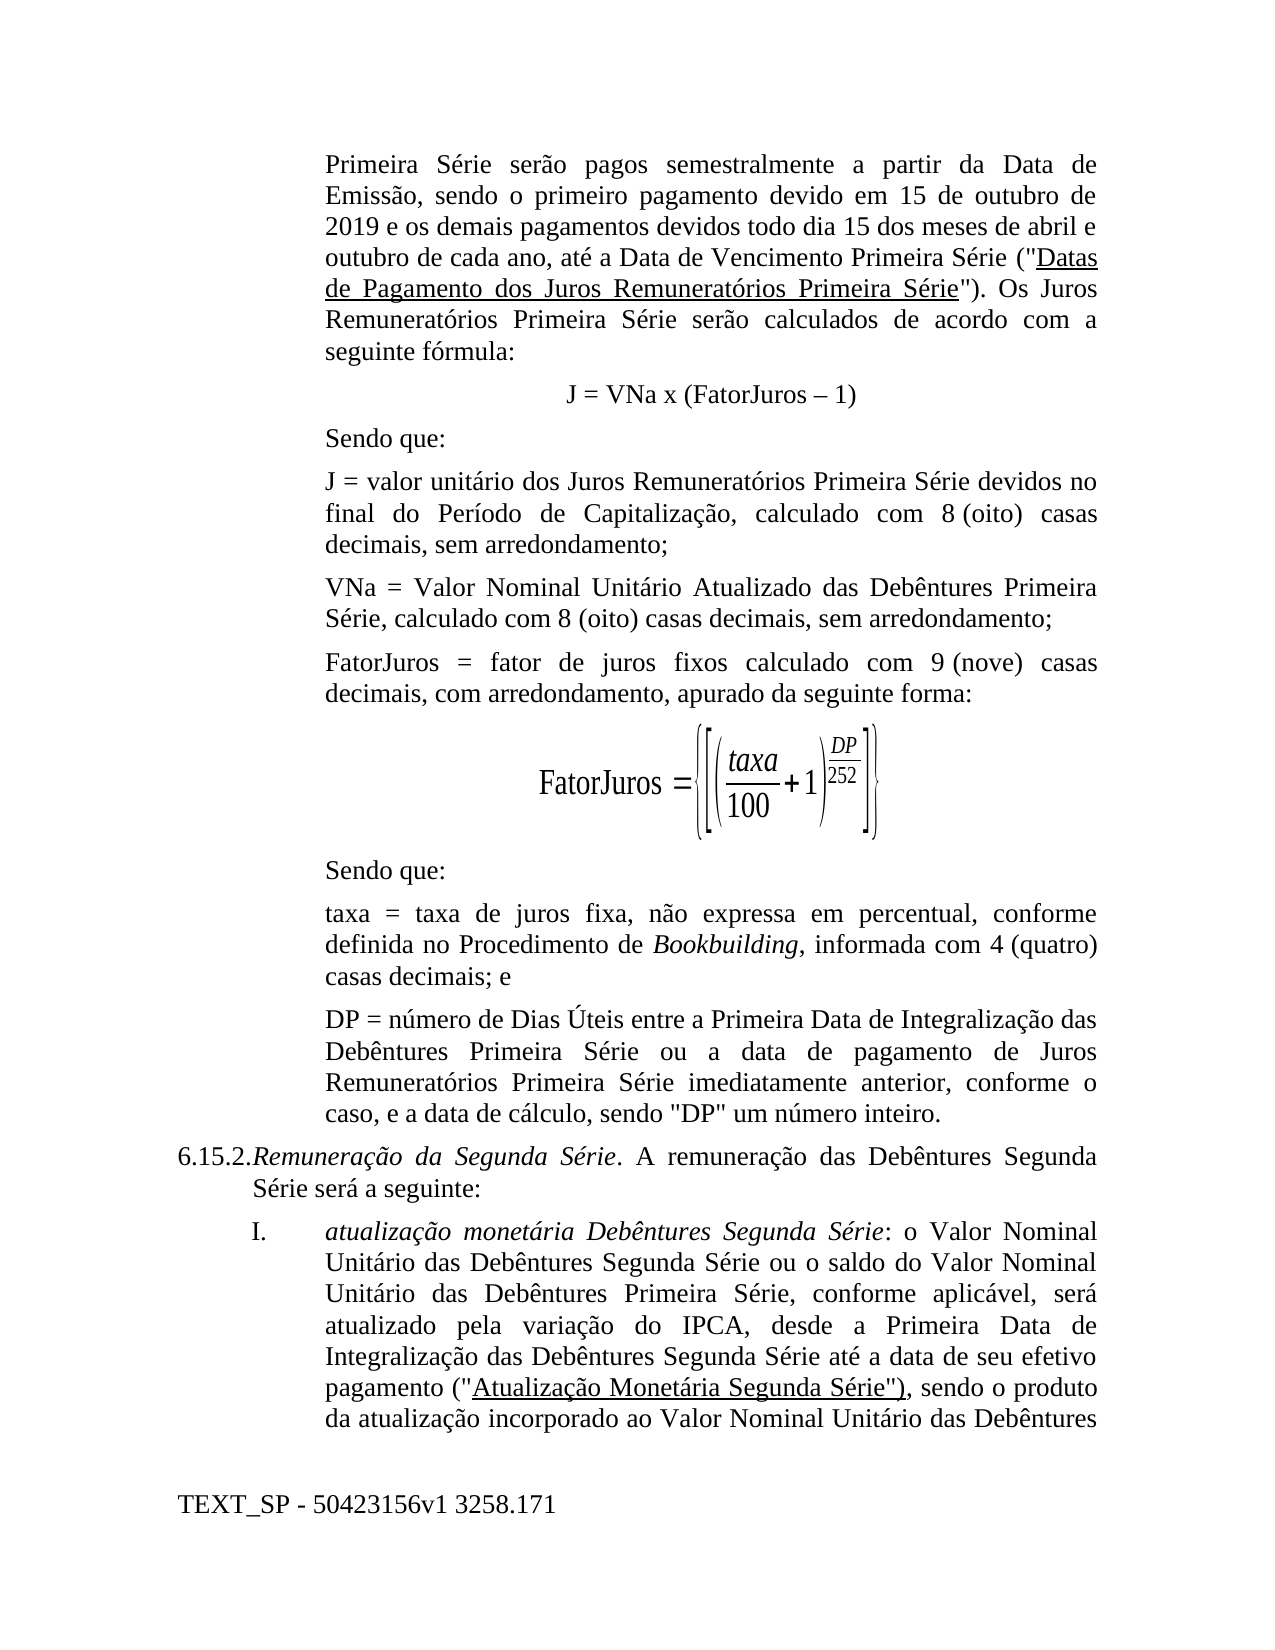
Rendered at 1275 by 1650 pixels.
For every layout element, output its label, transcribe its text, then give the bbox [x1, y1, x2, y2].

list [251, 1215, 1098, 1433]
text DP = número de Dias Úteis entre a Primeira Data de Integralização das Debêntures Primeira Série ou a data de pagamento de Juros Remuneratórios Primeira Série imediatamente anterior, conforme o caso, e a data de cálculo, sendo "DP" um número inteiro. [325, 1003, 1098, 1128]
list Remuneração da Segunda Série. A remuneração das Debêntures Segunda Série será a seguinte: [177, 1141, 1098, 1203]
text J = valor unitário dos Juros Remuneratórios Primeira Série devidos no final do Período de Capitalização, calculado com 8 (oito) casas decimais, sem arredondamento; [325, 466, 1098, 559]
text VNa = Valor Nominal Unitário Atualizado das Debêntures Primeira Série, calculado com 8 (oito) casas decimais, sem arredondamento; [325, 571, 1098, 634]
text FatorJuros = fator de juros fixos calculado com 9 (nove) casas decimais, com arredondamento, apurado da seguinte forma: [325, 646, 1098, 708]
text Sendo que: [325, 422, 1098, 453]
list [251, 148, 1098, 366]
text taxa = taxa de juros fixa, não expressa em percentual, conforme definida no Procedimento de Bookbuilding, informada com 4 (quatro) casas decimais; e [325, 897, 1098, 991]
text Sendo que: [325, 854, 1098, 885]
text J = VNa x (FatorJuros – 1) [325, 378, 1098, 409]
